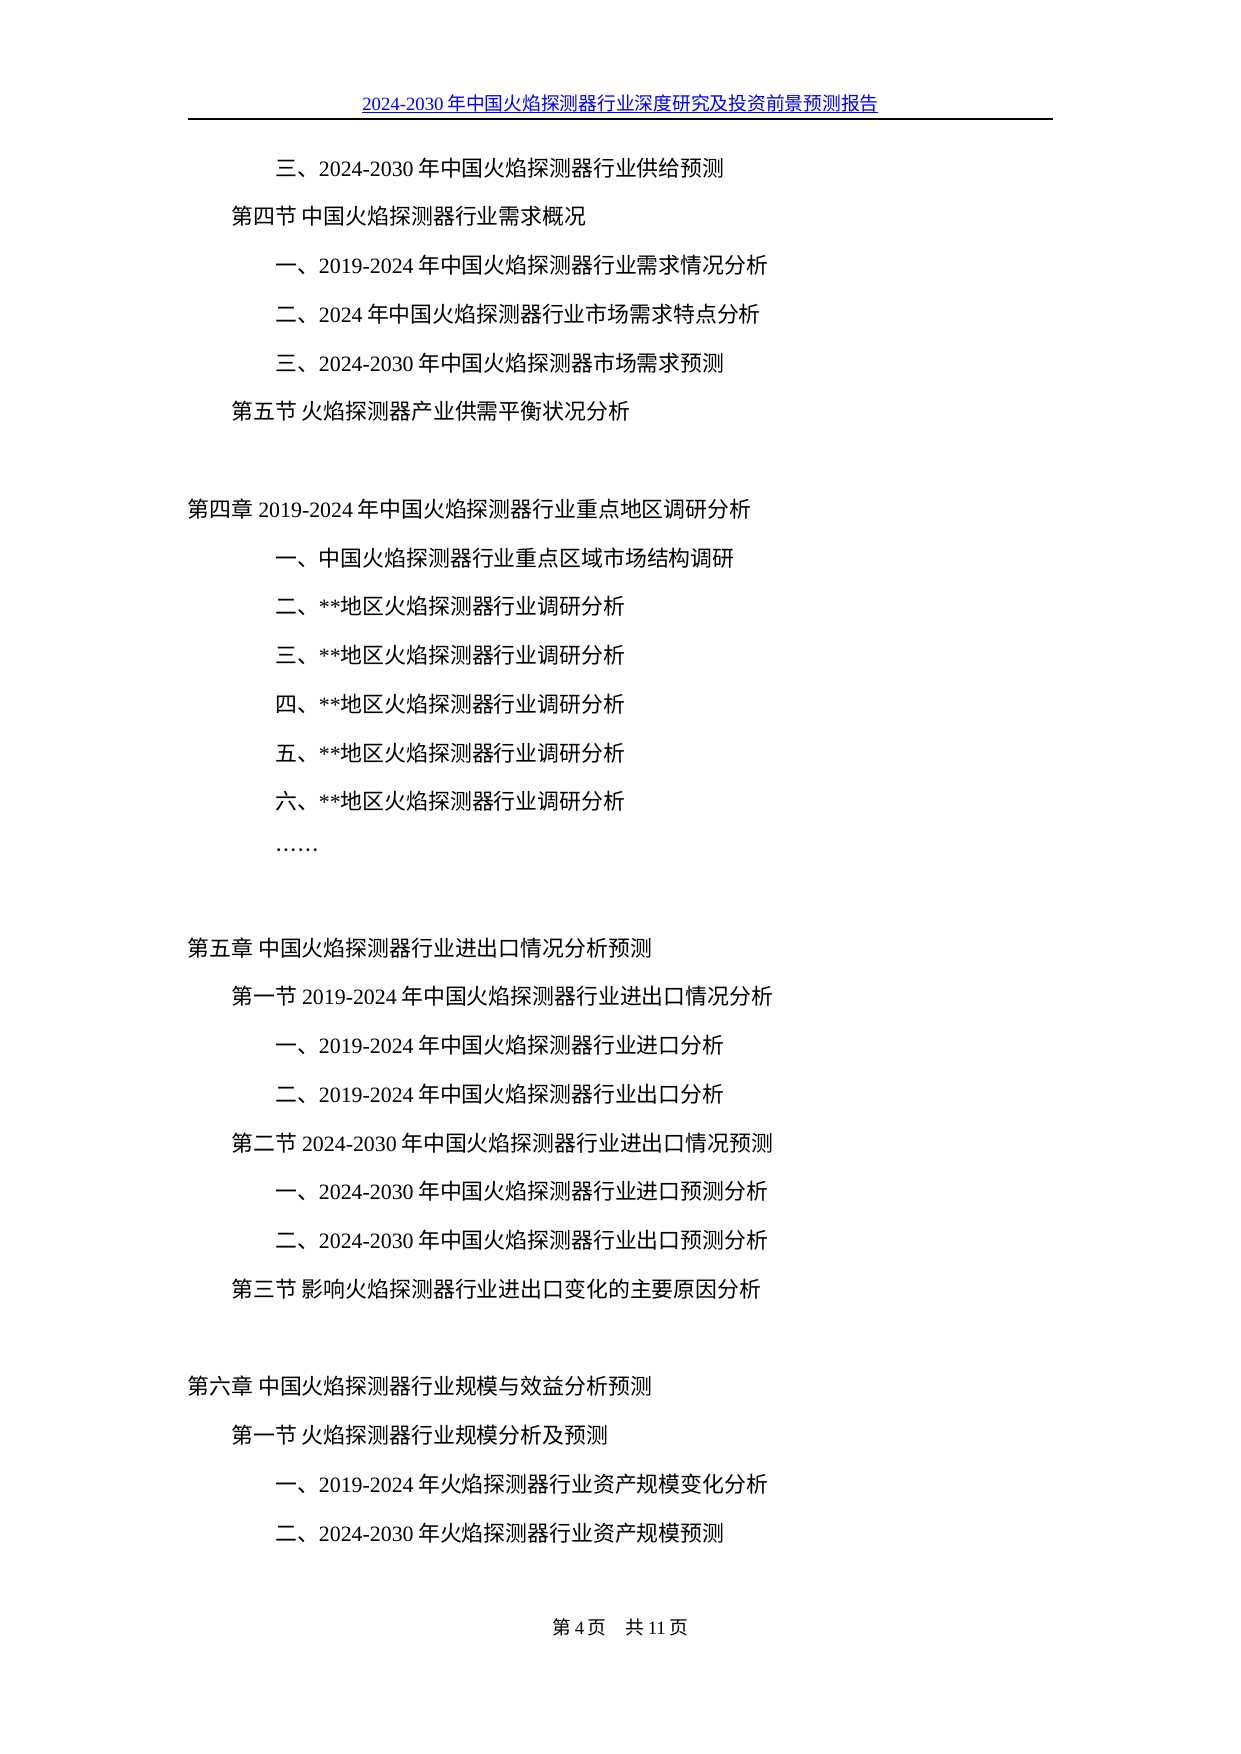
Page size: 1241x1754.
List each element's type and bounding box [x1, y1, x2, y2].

text [187, 150, 1053, 1548]
